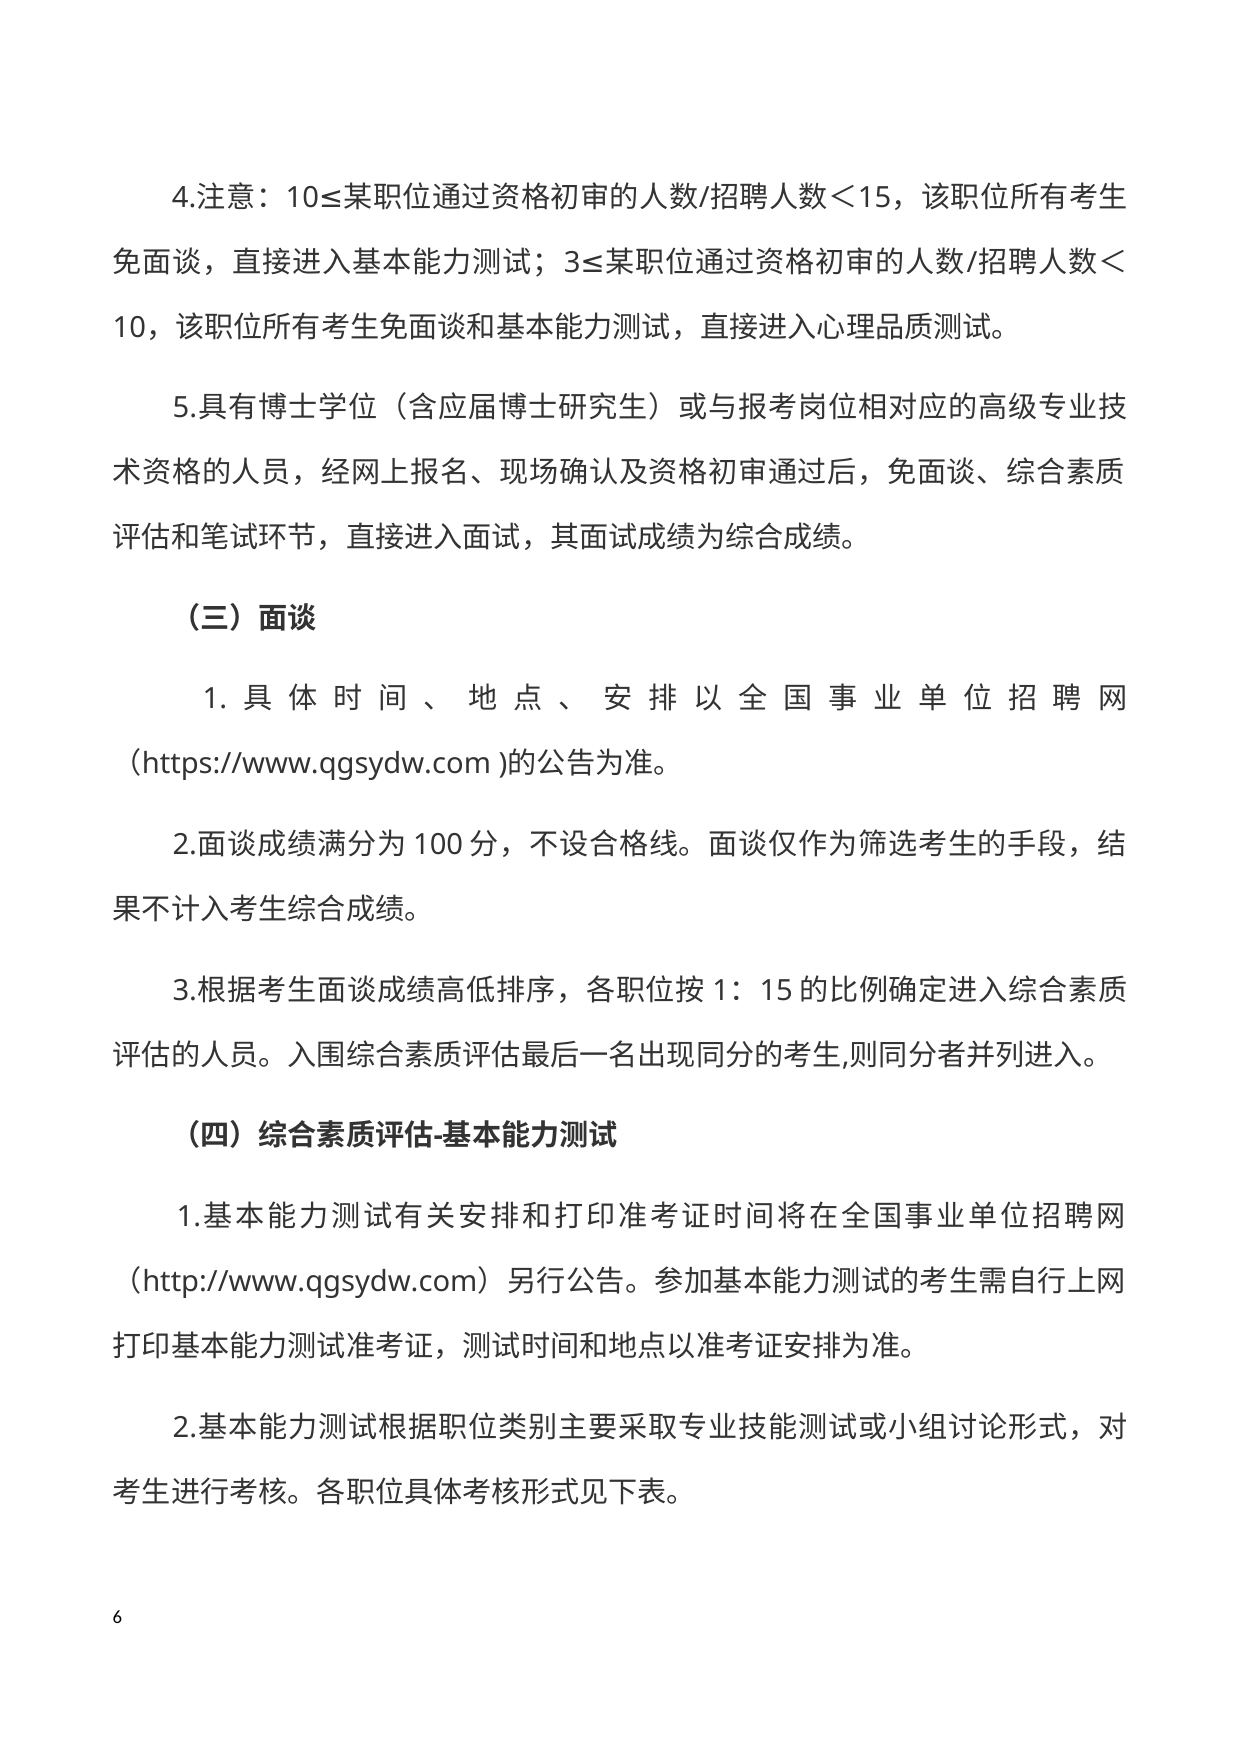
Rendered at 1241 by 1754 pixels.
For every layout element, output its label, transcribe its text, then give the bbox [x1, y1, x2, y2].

text 1.具体时间、地点、安排以全国事业单位招聘网（https://www.qgsydw.com )的公告为准。 [112, 664, 1128, 794]
text （四）综合素质评估-基本能力测试 [112, 1101, 1128, 1166]
text 2.基本能力测试根据职位类别主要采取专业技能测试或小组讨论形式，对考生进行考核。各职位具体考核形式见下表。 [112, 1392, 1128, 1522]
text 2.面谈成绩满分为100分，不设合格线。面谈仅作为筛选考生的手段，结果不计入考生综合成绩。 [112, 809, 1128, 939]
text 1.基本能力测试有关安排和打印准考证时间将在全国事业单位招聘网（http://www.qgsydw.com）另行公告。参加基本能力测试的考生需自行上网打印基本能力测试准考证，测试时间和地点以准考证安排为准。 [112, 1181, 1128, 1376]
text 4.注意：10≤某职位通过资格初审的人数/招聘人数＜15，该职位所有考生免面谈，直接进入基本能力测试；3≤某职位通过资格初审的人数/招聘人数＜10，该职位所有考生免面谈和基本能力测试，直接进入心理品质测试。 [112, 162, 1128, 357]
text 3.根据考生面谈成绩高低排序，各职位按1：15的比例确定进入综合素质评估的人员。入围综合素质评估最后一名出现同分的考生,则同分者并列进入。 [112, 955, 1128, 1085]
text 5.具有博士学位（含应届博士研究生）或与报考岗位相对应的高级专业技术资格的人员，经网上报名、现场确认及资格初审通过后，免面谈、综合素质评估和笔试环节，直接进入面试，其面试成绩为综合成绩。 [112, 373, 1128, 568]
text （三）面谈 [112, 583, 1128, 648]
